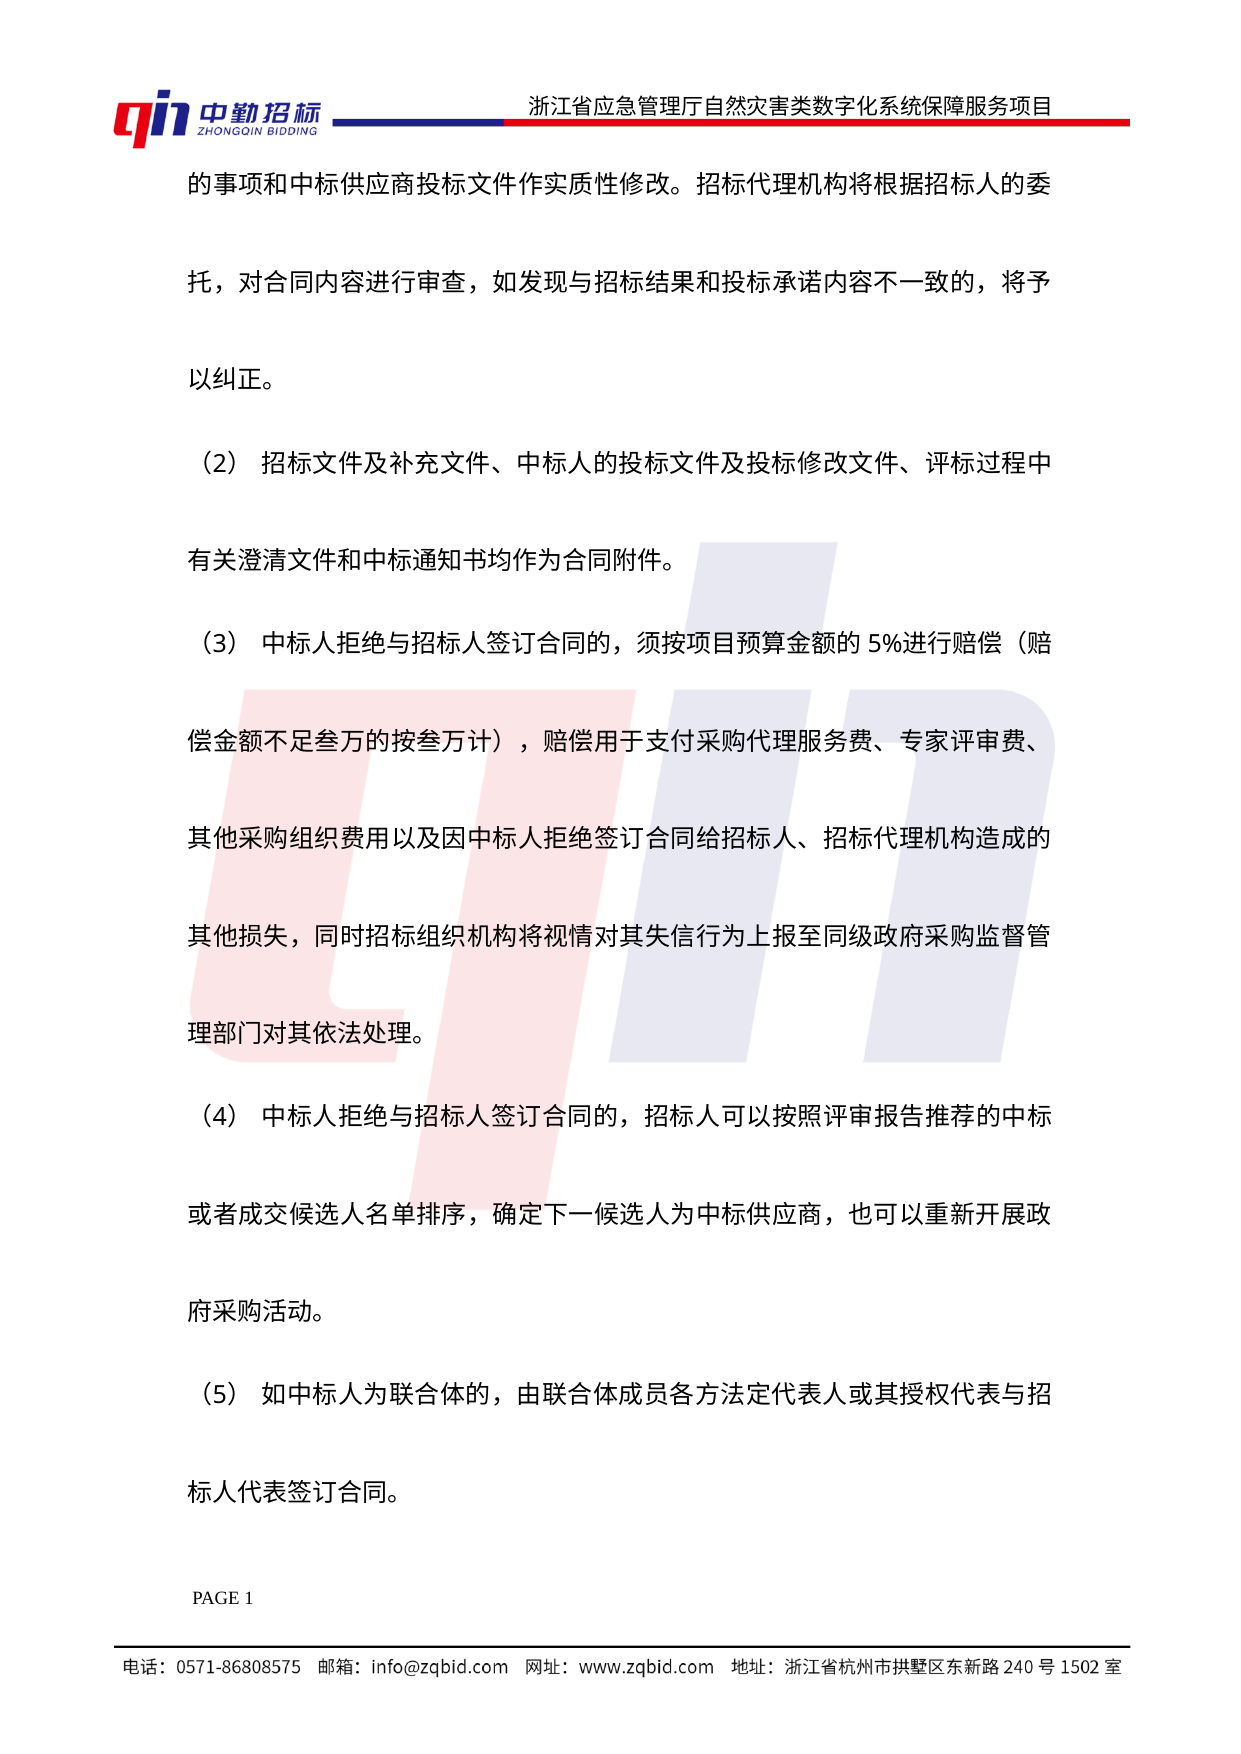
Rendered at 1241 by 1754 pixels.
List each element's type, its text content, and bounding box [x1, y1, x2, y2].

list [187, 151, 1053, 411]
list 中标人拒绝与招标人签订合同的，须按项目预算金额的5%进行赔偿（赔偿金额不足叁万的按叁万计），赔偿用于支付采购代理服务费、专家评审费、其他采购组织费用以及因中标人拒绝签订合同给招标人、招标代理机构造成的其他损失，同时招标组织机构将视情对其失信行为上报至同级政府采购监督管理部门对其依法处理。 [187, 609, 1053, 1064]
picture [1, 0, 1241, 1753]
list 如中标人为联合体的，由联合体成员各方法定代表人或其授权代表与招标人代表签订合同。 [187, 1361, 1053, 1523]
list 中标人拒绝与招标人签订合同的，招标人可以按照评审报告推荐的中标或者成交候选人名单排序，确定下一候选人为中标供应商，也可以重新开展政府采购活动。 [187, 1082, 1053, 1342]
list 招标文件及补充文件、中标人的投标文件及投标修改文件、评标过程中有关澄清文件和中标通知书均作为合同附件。 [187, 429, 1053, 591]
